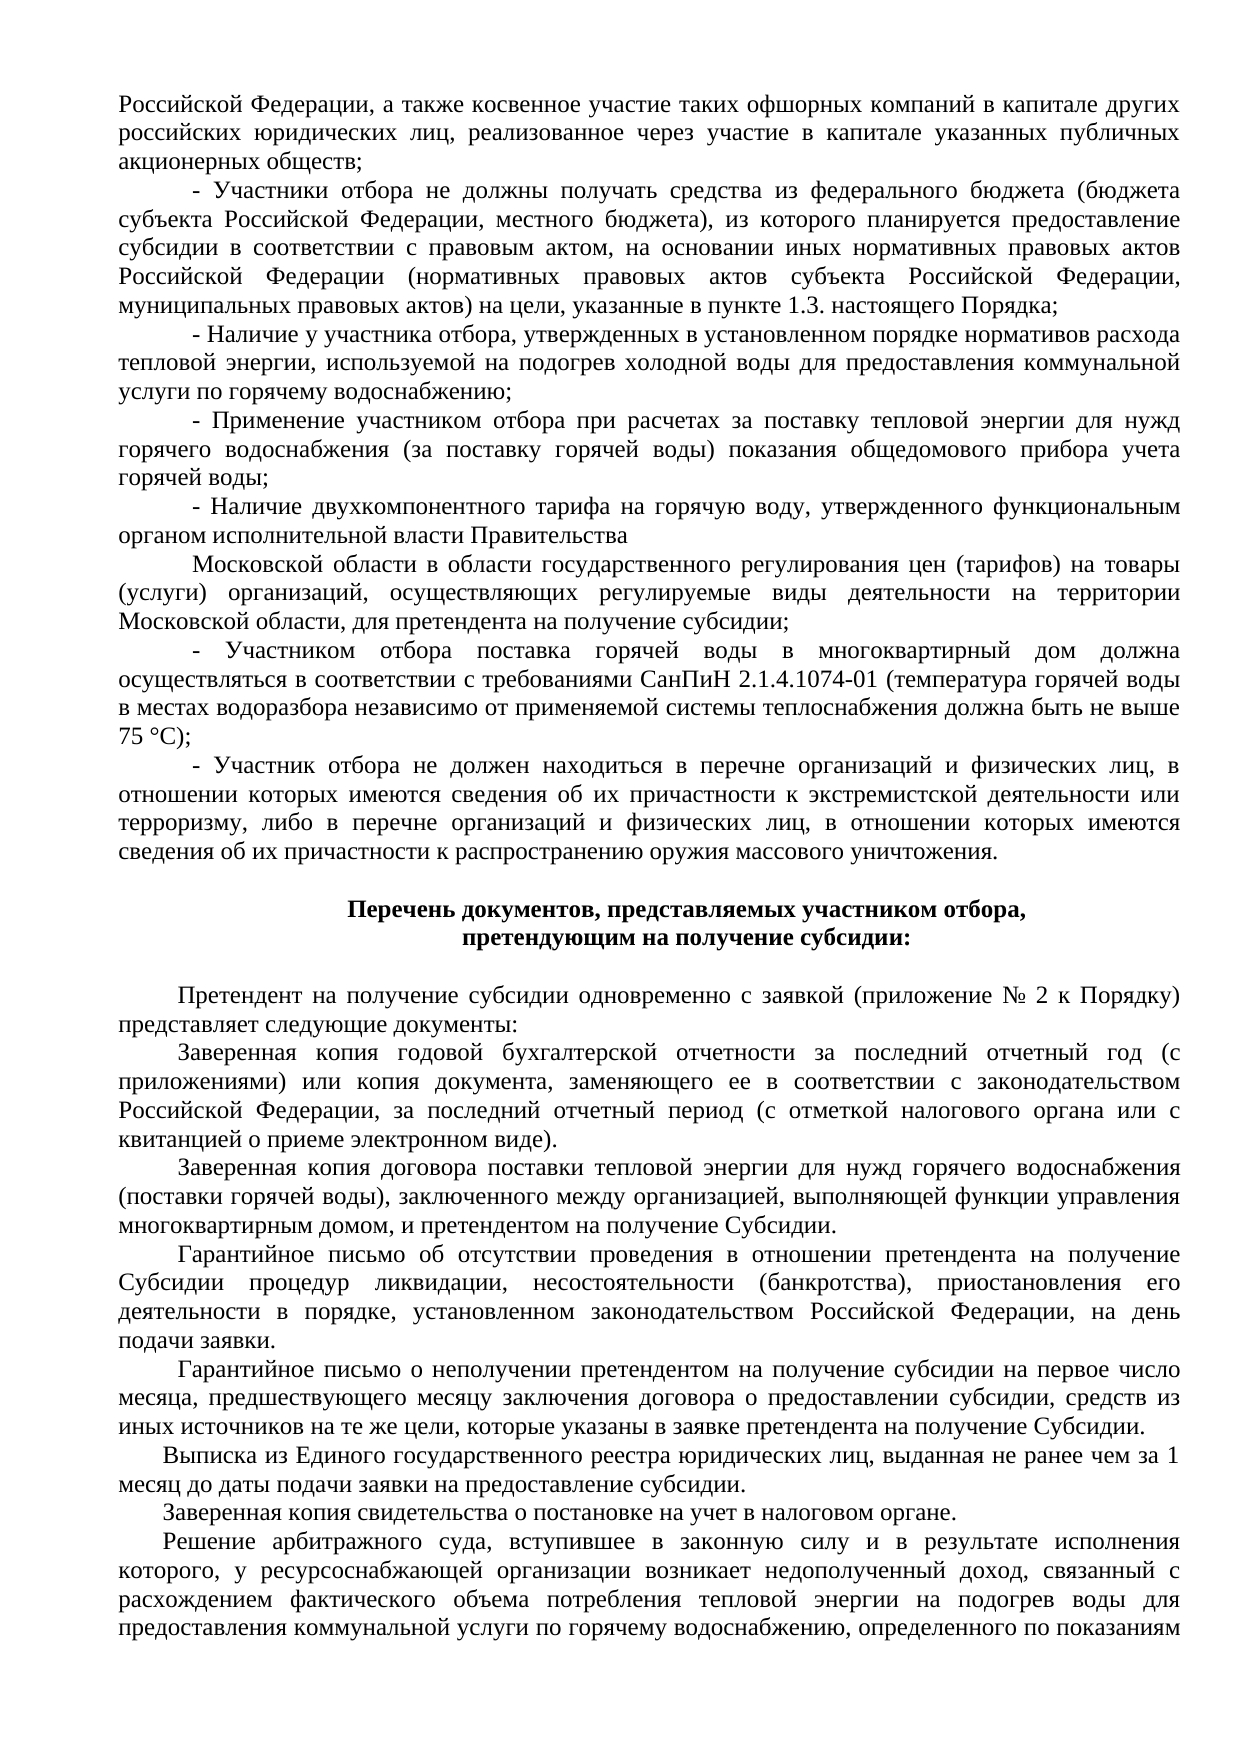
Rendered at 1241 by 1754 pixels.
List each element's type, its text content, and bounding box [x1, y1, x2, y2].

text Перечень документов, представляемых участником отбора, [118, 894, 1181, 922]
text - Наличие у участника отбора, утвержденных в установленном порядке нормативов расхода тепловой энергии, используемой на подогрев холодной воды для предоставления коммунальной услуги по горячему водоснабжению; [118, 319, 1181, 405]
list Заверенная копия договора поставки тепловой энергии для нужд горячего водоснабжения (поставки горячей воды), заключенного между организацией, выполняющей функции управления многоквартирным домом, и претендентом на получение Субсидии. [118, 1152, 1181, 1239]
text Московской области в области государственного регулирования цен (тарифов) на товары (услуги) организаций, осуществляющих регулируемые виды деятельности на территории Московской области, для претендента на получение субсидии; [118, 549, 1181, 635]
text - Участники отбора не должны получать средства из федерального бюджета (бюджета субъекта Российской Федерации, местного бюджета), из которого планируется предоставление субсидии в соответствии с правовым актом, на основании иных нормативных правовых актов Российской Федерации (нормативных правовых актов субъекта Российской Федерации, муниципальных правовых актов) на цели, указанные в пункте 1.3. настоящего Порядка; [118, 175, 1181, 319]
text - Участник отбора не должен находиться в перечне организаций и физических лиц, в отношении которых имеются сведения об их причастности к экстремистской деятельности или терроризму, либо в перечне организаций и физических лиц, в отношении которых имеются сведения об их причастности к распространению оружия массового уничтожения. [118, 750, 1181, 865]
text - Применение участником отбора при расчетах за поставку тепловой энергии для нужд горячего водоснабжения (за поставку горячей воды) показания общедомового прибора учета горячей воды; [118, 405, 1181, 491]
list Гарантийное письмо об отсутствии проведения в отношении претендента на получение Субсидии процедур ликвидации, несостоятельности (банкротства), приостановления его деятельности в порядке, установленном законодательством Российской Федерации, на день подачи заявки. [118, 1239, 1181, 1354]
text - Наличие двухкомпонентного тарифа на горячую воду, утвержденного функциональным органом исполнительной власти Правительства [118, 491, 1181, 549]
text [118, 89, 1181, 175]
text Заверенная копия свидетельства о постановке на учет в налоговом органе. [118, 1497, 1181, 1526]
text - Участником отбора поставка горячей воды в многоквартирный дом должна осуществляться в соответствии с требованиями СанПиН 2.1.4.1074-01 (температура горячей воды в местах водоразбора независимо от применяемой системы теплоснабжения должна быть не выше 75 °C); [118, 635, 1181, 750]
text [118, 1526, 1181, 1641]
list Претендент на получение субсидии одновременно с заявкой (приложение № 2 к Порядку) представляет следующие документы: [118, 980, 1181, 1037]
text претендующим на получение субсидии: [118, 922, 1181, 951]
text Гарантийное письмо о неполучении претендентом на получение субсидии на первое число месяца, предшествующего месяцу заключения договора о предоставлении субсидии, средств из иных источников на те же цели, которые указаны в заявке претендента на получение Субсидии. [118, 1354, 1181, 1440]
list Заверенная копия годовой бухгалтерской отчетности за последний отчетный год (с приложениями) или копия документа, заменяющего ее в соответствии с законодательством Российской Федерации, за последний отчетный период (с отметкой налогового органа или с квитанцией о приеме электронном виде). [118, 1037, 1181, 1152]
text Выписка из Единого государственного реестра юридических лиц, выданная не ранее чем за 1 месяц до даты подачи заявки на предоставление субсидии. [118, 1440, 1181, 1497]
